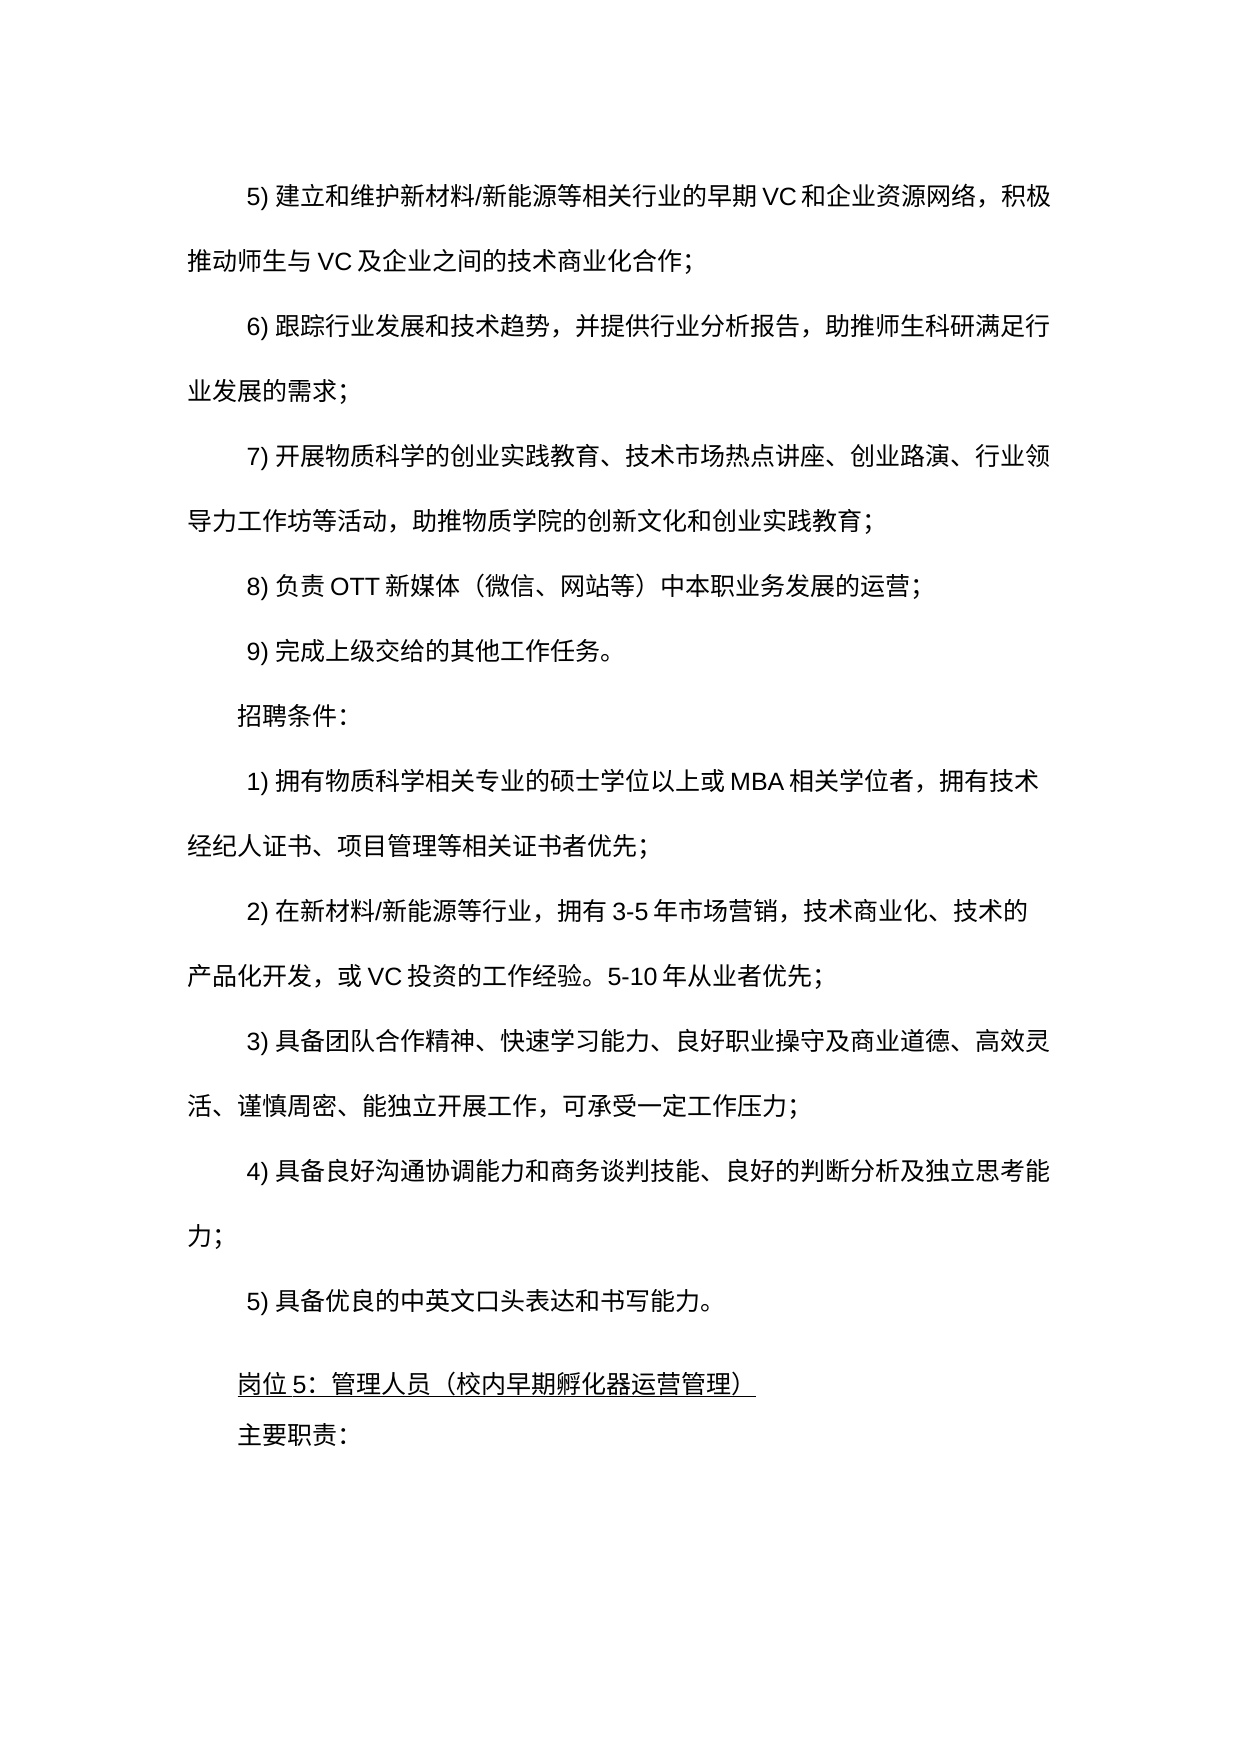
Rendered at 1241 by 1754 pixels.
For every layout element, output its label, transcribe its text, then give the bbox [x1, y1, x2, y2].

list 具备良好沟通协调能力和商务谈判技能、良好的判断分析及独立思考能力； [187, 1137, 1053, 1267]
list 跟踪行业发展和技术趋势，并提供行业分析报告，助推师生科研满足行业发展的需求； [187, 292, 1053, 422]
text 主要职责： [187, 1401, 1053, 1466]
list 在新材料/新能源等行业，拥有3-5年市场营销，技术商业化、技术的产品化开发，或VC投资的工作经验。5-10年从业者优先； [187, 877, 1053, 1007]
list 建立和维护新材料/新能源等相关行业的早期VC和企业资源网络，积极推动师生与VC及企业之间的技术商业化合作； [187, 162, 1053, 292]
text 岗位5：管理人员（校内早期孵化器运营管理） [187, 1364, 1053, 1401]
list 拥有物质科学相关专业的硕士学位以上或MBA相关学位者，拥有技术经纪人证书、项目管理等相关证书者优先； [187, 747, 1053, 877]
list 具备团队合作精神、快速学习能力、良好职业操守及商业道德、高效灵活、谨慎周密、能独立开展工作，可承受一定工作压力； [187, 1007, 1053, 1137]
text 招聘条件： [187, 682, 1053, 747]
list 负责OTT新媒体（微信、网站等）中本职业务发展的运营； [187, 552, 1053, 617]
list 开展物质科学的创业实践教育、技术市场热点讲座、创业路演、行业领导力工作坊等活动，助推物质学院的创新文化和创业实践教育； [187, 422, 1053, 552]
list 完成上级交给的其他工作任务。 [187, 617, 1053, 682]
list 具备优良的中英文口头表达和书写能力。 [187, 1267, 1053, 1332]
